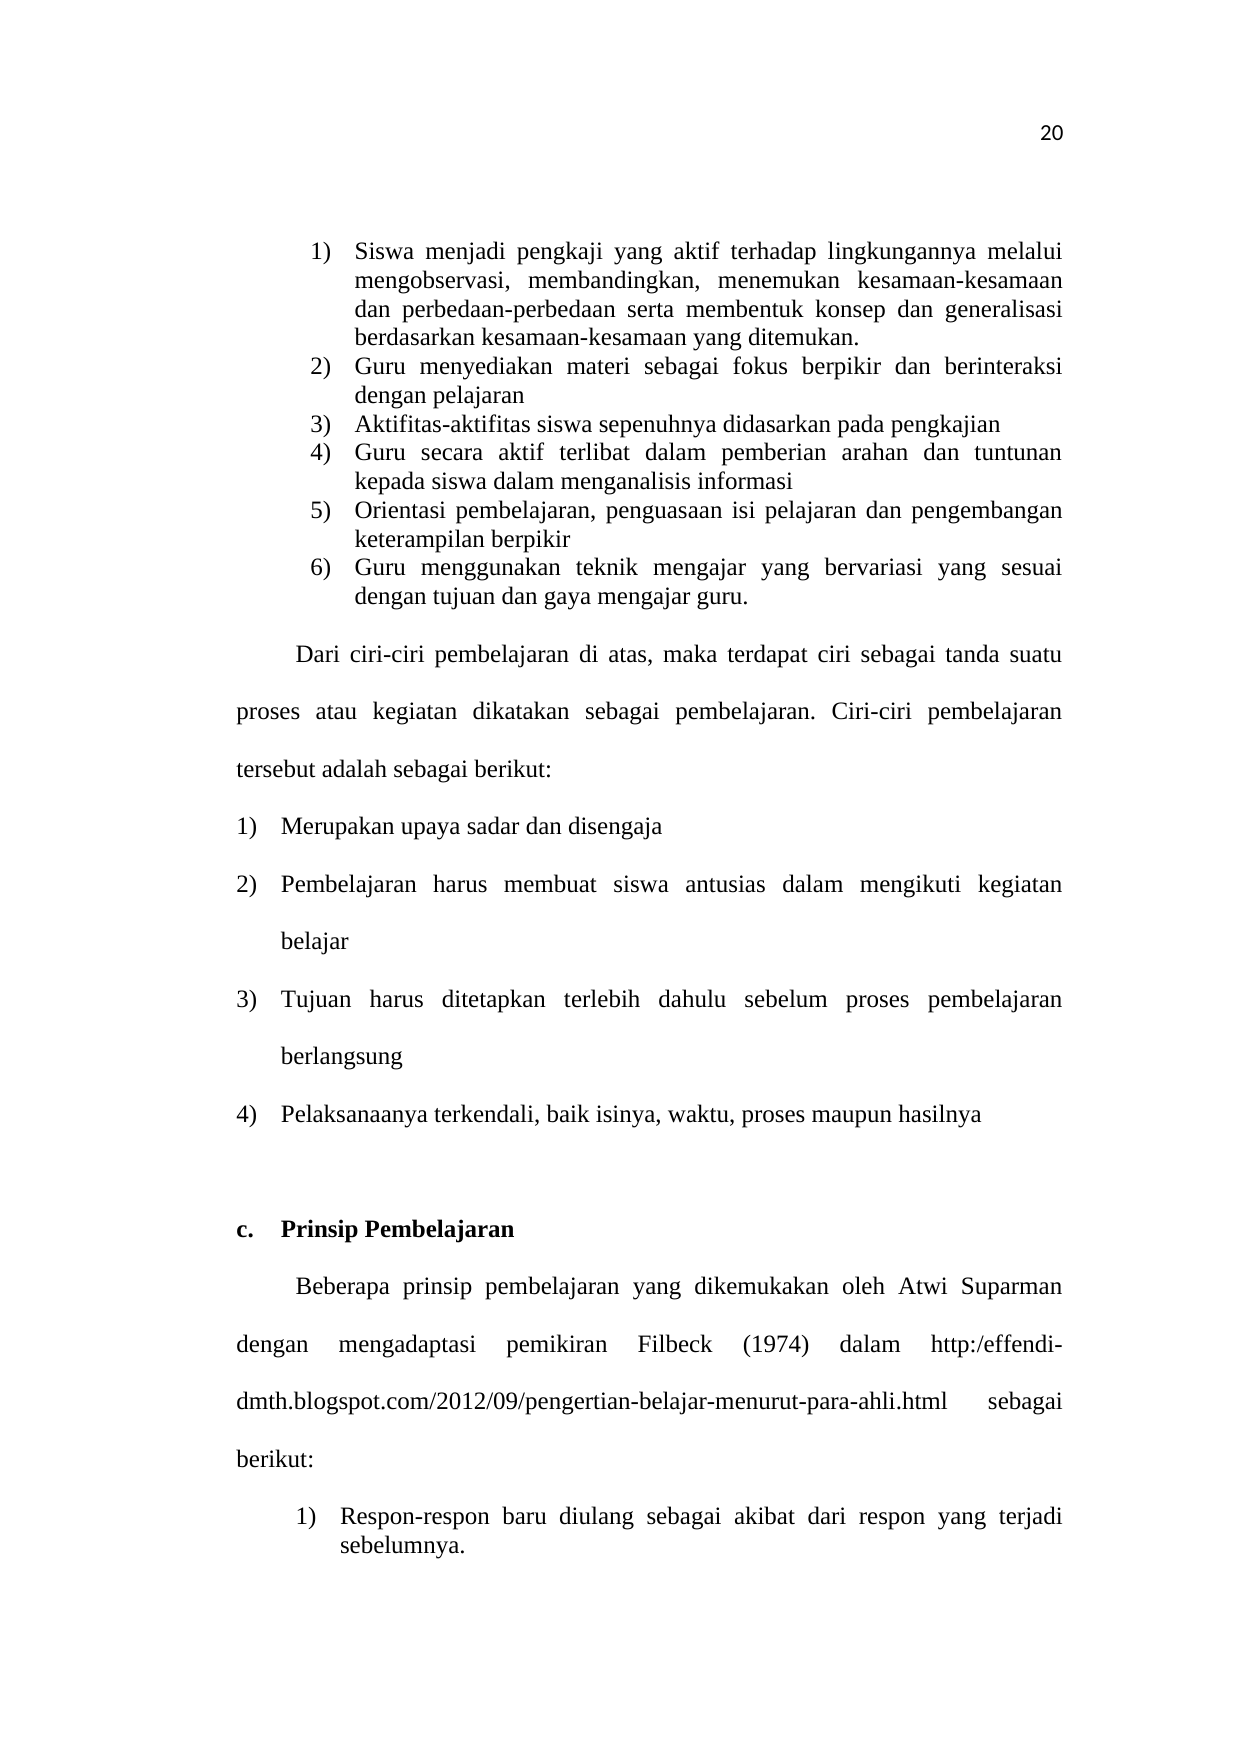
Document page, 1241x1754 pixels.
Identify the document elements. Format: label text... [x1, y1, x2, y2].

list Prinsip Pembelajaran [236, 1214, 1063, 1242]
list Merupakan upaya sadar dan disengaja [236, 811, 1063, 840]
list Respon-respon baru diulang sebagai akibat dari respon yang terjadi sebelumnya. [295, 1501, 1063, 1559]
text Dari ciri-ciri pembelajaran di atas, maka terdapat ciri sebagai tanda suatu proses atau kegiatan dikatakan sebagai pembelajaran. Ciri-ciri pembelajaran tersebut adalah sebagai berikut: [236, 639, 1063, 782]
text Beberapa prinsip pembelajaran yang dikemukakan oleh Atwi Suparman dengan mengadaptasi pemikiran Filbeck (1974) dalam http:/effendi-dmth.blogspot.com/2012/09/pengertian-belajar-menurut-para-ahli.html sebagai berikut: [236, 1271, 1063, 1472]
list Pembelajaran harus membuat siswa antusias dalam mengikuti kegiatan belajar [236, 869, 1063, 955]
list Aktifitas-aktifitas siswa sepenuhnya didasarkan pada pengkajian [310, 409, 1063, 437]
list Guru menyediakan materi sebagai fokus berpikir dan berinteraksi dengan pelajaran [310, 351, 1063, 409]
list Guru menggunakan teknik mengajar yang bervariasi yang sesuai dengan tujuan dan gaya mengajar guru. [310, 552, 1063, 610]
list Guru secara aktif terlibat dalam pemberian arahan dan tuntunan kepada siswa dalam menganalisis informasi [310, 437, 1063, 495]
list Pelaksanaanya terkendali, baik isinya, waktu, proses maupun hasilnya [236, 1099, 1063, 1127]
list Siswa menjadi pengkaji yang aktif terhadap lingkungannya melalui mengobservasi, membandingkan, menemukan kesamaan-kesamaan dan perbedaan-perbedaan serta membentuk konsep dan generalisasi berdasarkan kesamaan-kesamaan yang ditemukan. [310, 236, 1063, 351]
list Tujuan harus ditetapkan terlebih dahulu sebelum proses pembelajaran berlangsung [236, 984, 1063, 1070]
list Orientasi pembelajaran, penguasaan isi pelajaran dan pengembangan keterampilan berpikir [310, 495, 1063, 552]
